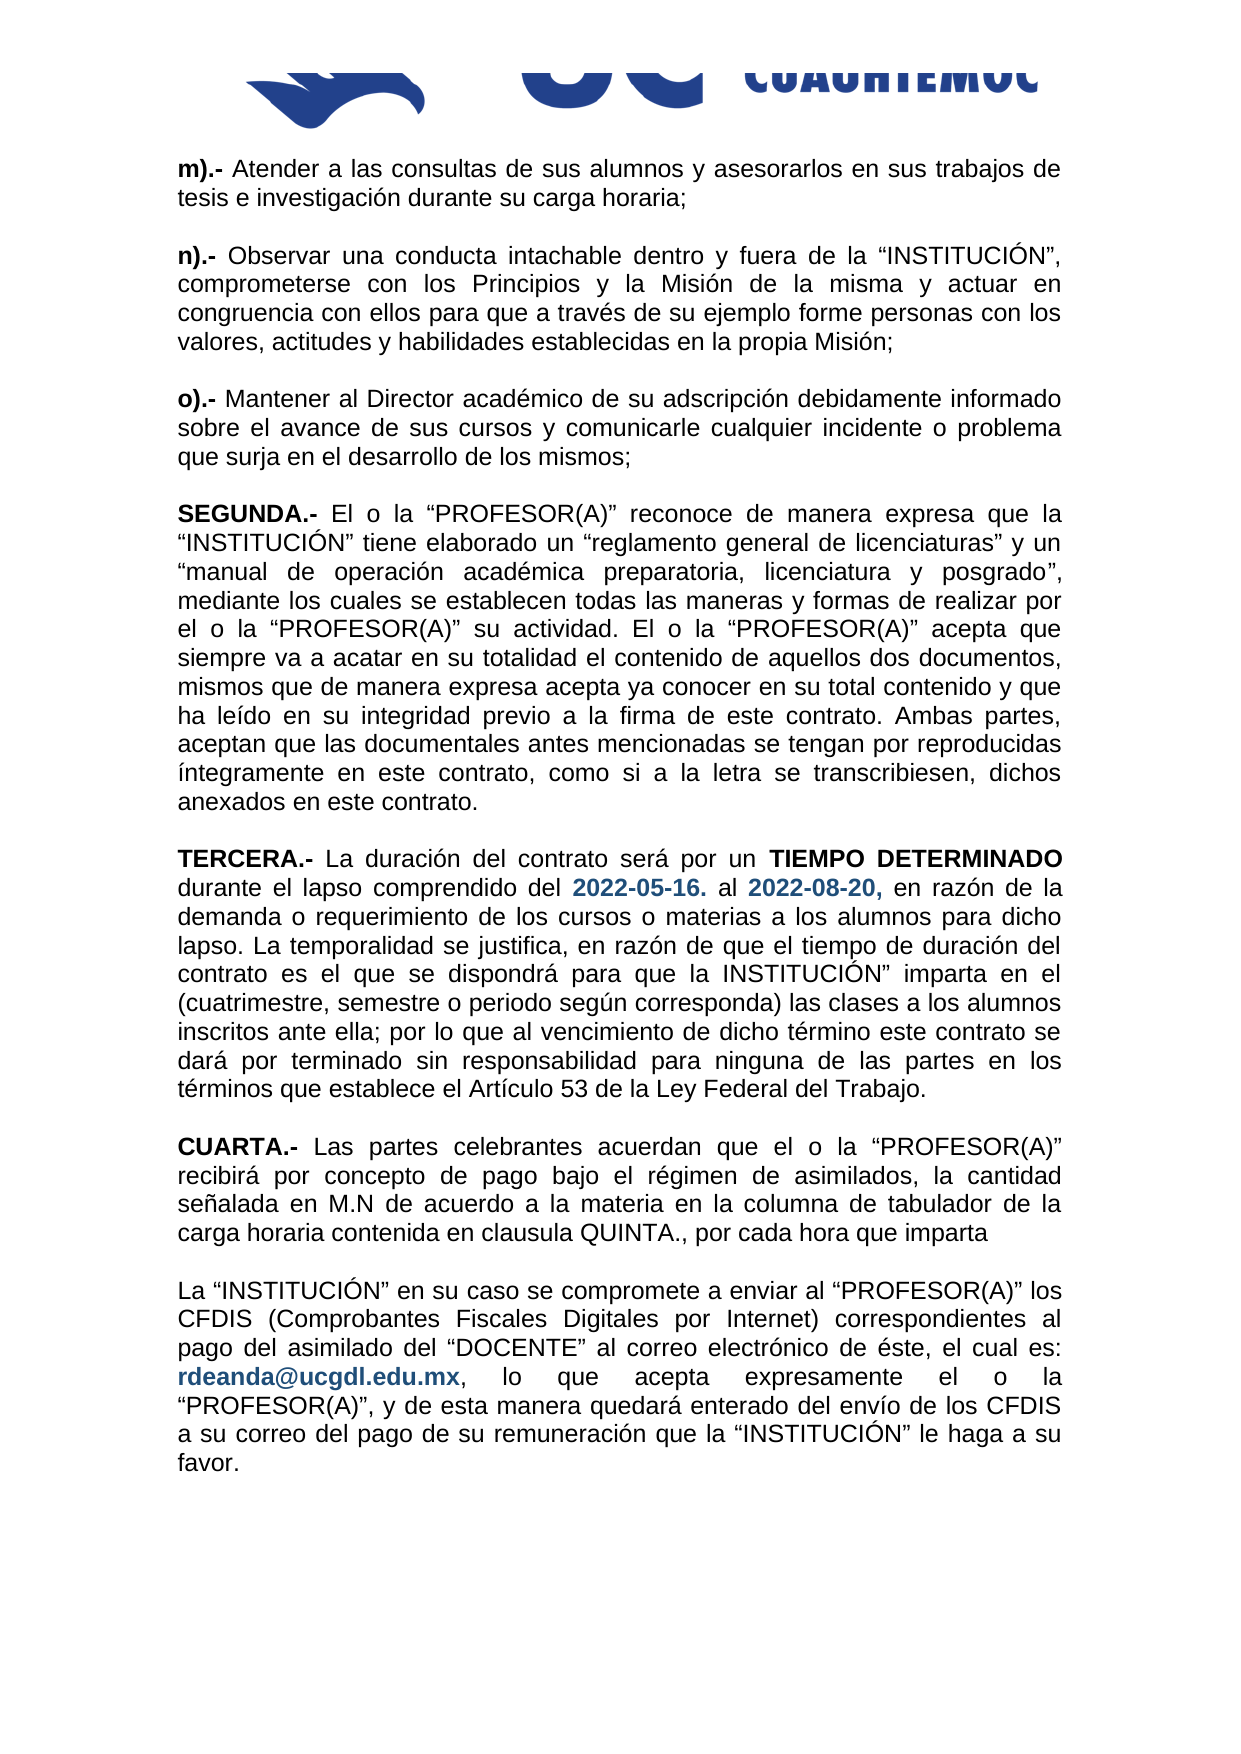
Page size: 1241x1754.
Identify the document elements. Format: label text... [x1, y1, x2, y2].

text TERCERA.- La duración del contrato será por un TIEMPO DETERMINADO durante el lapso comprendido del 2022-05-16. al 2022-08-20, en razón de la demanda o requerimiento de los cursos o materias a los alumnos para dicho lapso. La temporalidad se justifica, en razón de que el tiempo de duración del contrato es el que se dispondrá para que la INSTITUCIÓN” imparta en el (cuatrimestre, semestre o periodo según corresponda) las clases a los alumnos inscritos ante ella; por lo que al vencimiento de dicho término este contrato se dará por terminado sin responsabilidad para ninguna de las partes en los términos que establece el Artículo 53 de la Ley Federal del Trabajo. [177, 844, 1063, 1103]
text n).- Observar una conducta intachable dentro y fuera de la “INSTITUCIÓN”, comprometerse con los Principios y la Misión de la misma y actuar en congruencia con ellos para que a través de su ejemplo forme personas con los valores, actitudes y habilidades establecidas en la propia Misión; [177, 241, 1063, 356]
text m).- Atender a las consultas de sus alumnos y asesorarlos en sus trabajos de tesis e investigación durante su carga horaria; [177, 154, 1063, 212]
picture [177, 73, 1063, 139]
text SEGUNDA.- El o la “PROFESOR(A)” reconoce de manera expresa que la “INSTITUCIÓN” tiene elaborado un “reglamento general de licenciaturas” y un “manual de operación académica preparatoria, licenciatura y posgrado”, mediante los cuales se establecen todas las maneras y formas de realizar por el o la “PROFESOR(A)” su actividad. El o la “PROFESOR(A)” acepta que siempre va a acatar en su totalidad el contenido de aquellos dos documentos, mismos que de manera expresa acepta ya conocer en su total contenido y que ha leído en su integridad previo a la firma de este contrato. Ambas partes, aceptan que las documentales antes mencionadas se tengan por reproducidas íntegramente en este contrato, como si a la letra se transcribiesen, dichos anexados en este contrato. [177, 499, 1063, 816]
text o).- Mantener al Director académico de su adscripción debidamente informado sobre el avance de sus cursos y comunicarle cualquier incidente o problema que surja en el desarrollo de los mismos; [177, 384, 1063, 471]
text CUARTA.- Las partes celebrantes acuerdan que el o la “PROFESOR(A)” recibirá por concepto de pago bajo el régimen de asimilados, la cantidad señalada en M.N de acuerdo a la materia en la columna de tabulador de la carga horaria contenida en clausula QUINTA., por cada hora que imparta [177, 1132, 1063, 1247]
text La “INSTITUCIÓN” en su caso se compromete a enviar al “PROFESOR(A)” los CFDIS (Comprobantes Fiscales Digitales por Internet) correspondientes al pago del asimilado del “DOCENTE” al correo electrónico de éste, el cual es: rdeanda@ucgdl.edu.mx, lo que acepta expresamente el o la “PROFESOR(A)”, y de esta manera quedará enterado del envío de los CFDIS a su correo del pago de su remuneración que la “INSTITUCIÓN” le haga a su favor. [177, 1276, 1063, 1477]
